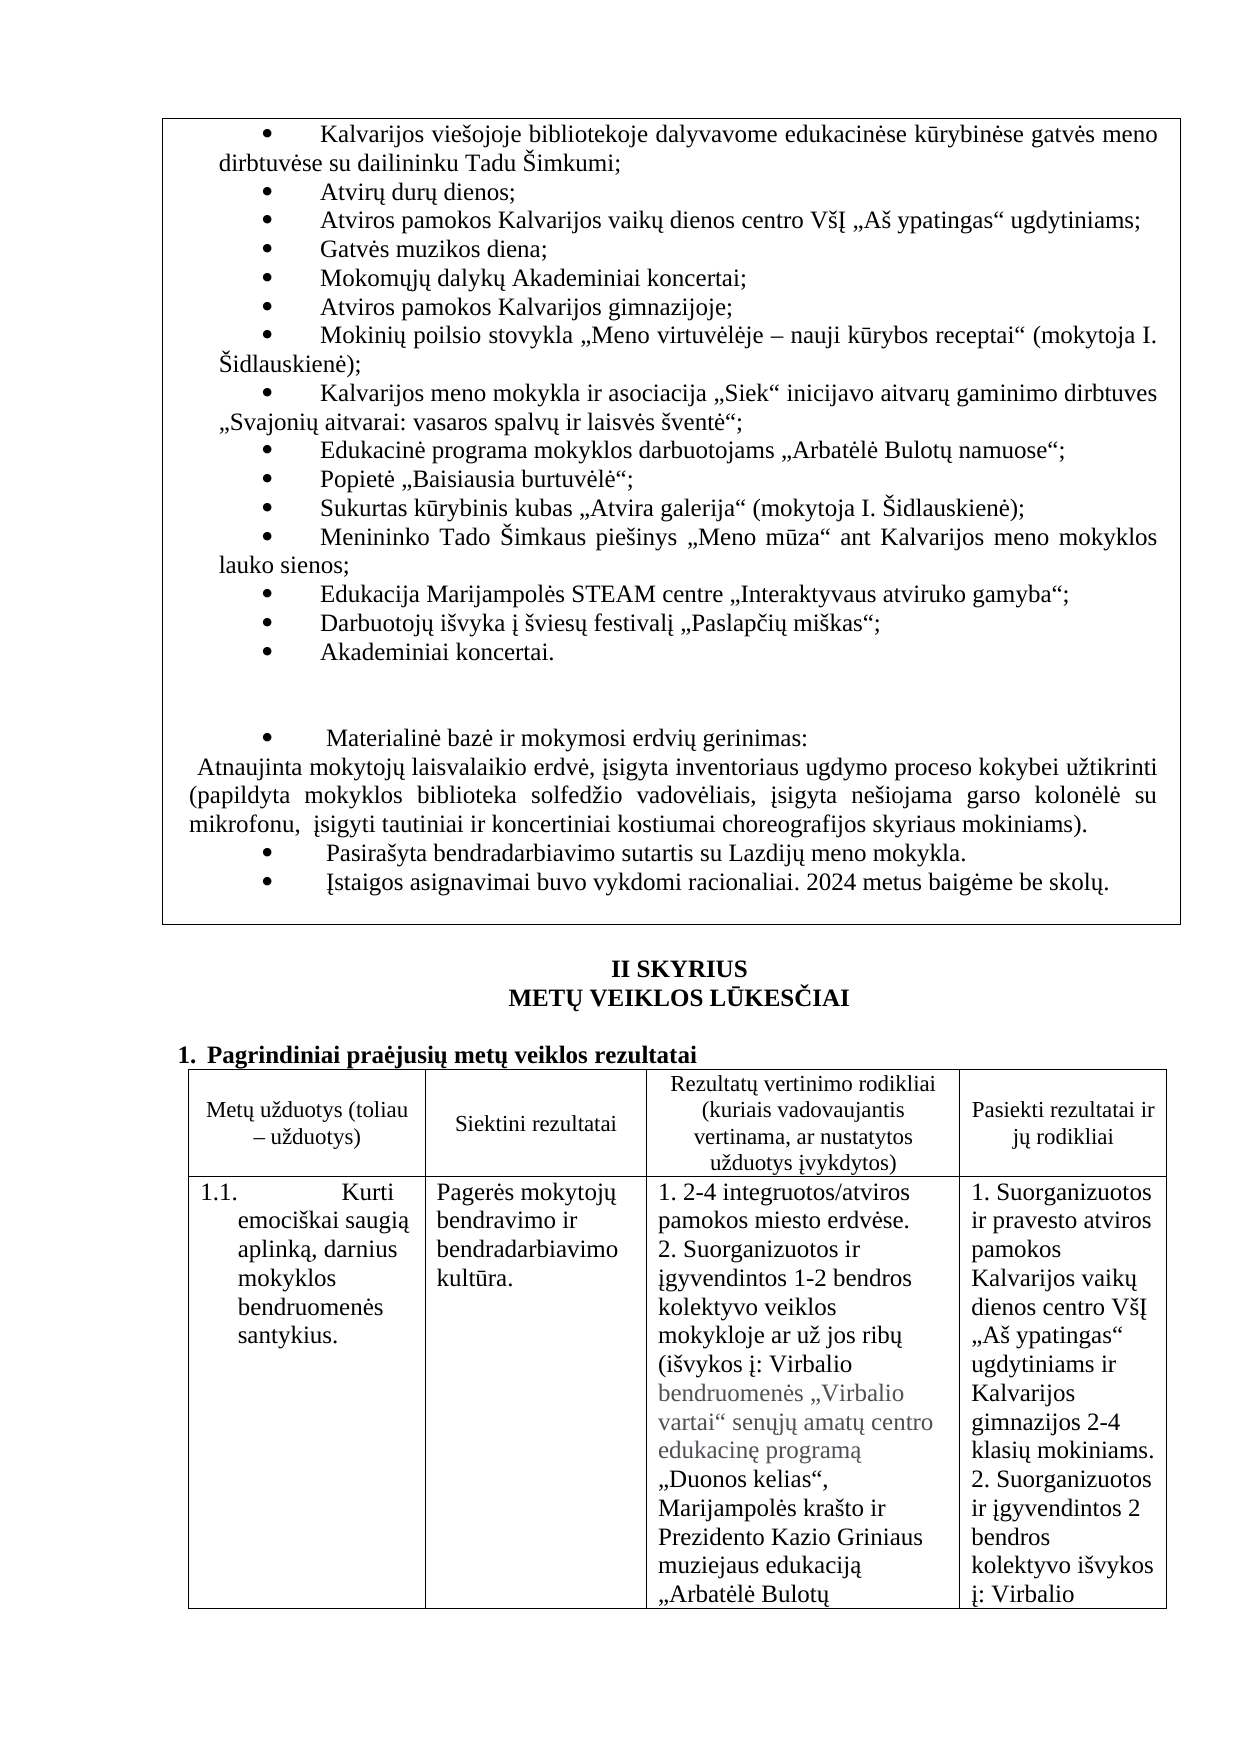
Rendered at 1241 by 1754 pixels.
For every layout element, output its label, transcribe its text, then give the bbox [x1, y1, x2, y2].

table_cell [426, 1177, 646, 1608]
table_header [163, 119, 1180, 924]
text METŲ VEIKLOS LŪKESČIAI [177, 983, 1181, 1012]
table_header Rezultatų vertinimo rodikliai (kuriais vadovaujantis vertinama, ar nustatytos užduotys įvykdytos) [647, 1070, 959, 1176]
table_header Siektini rezultatai [426, 1070, 646, 1176]
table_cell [960, 1177, 1166, 1608]
table_header Metų užduotys (toliau – užduotys) [189, 1070, 425, 1176]
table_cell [647, 1177, 959, 1608]
text 1. Pagrindiniai praėjusių metų veiklos rezultatai [177, 1040, 1181, 1069]
text II SKYRIUS [177, 954, 1181, 983]
table_header Pasiekti rezultatai ir jų rodikliai [960, 1070, 1166, 1176]
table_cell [189, 1177, 425, 1608]
